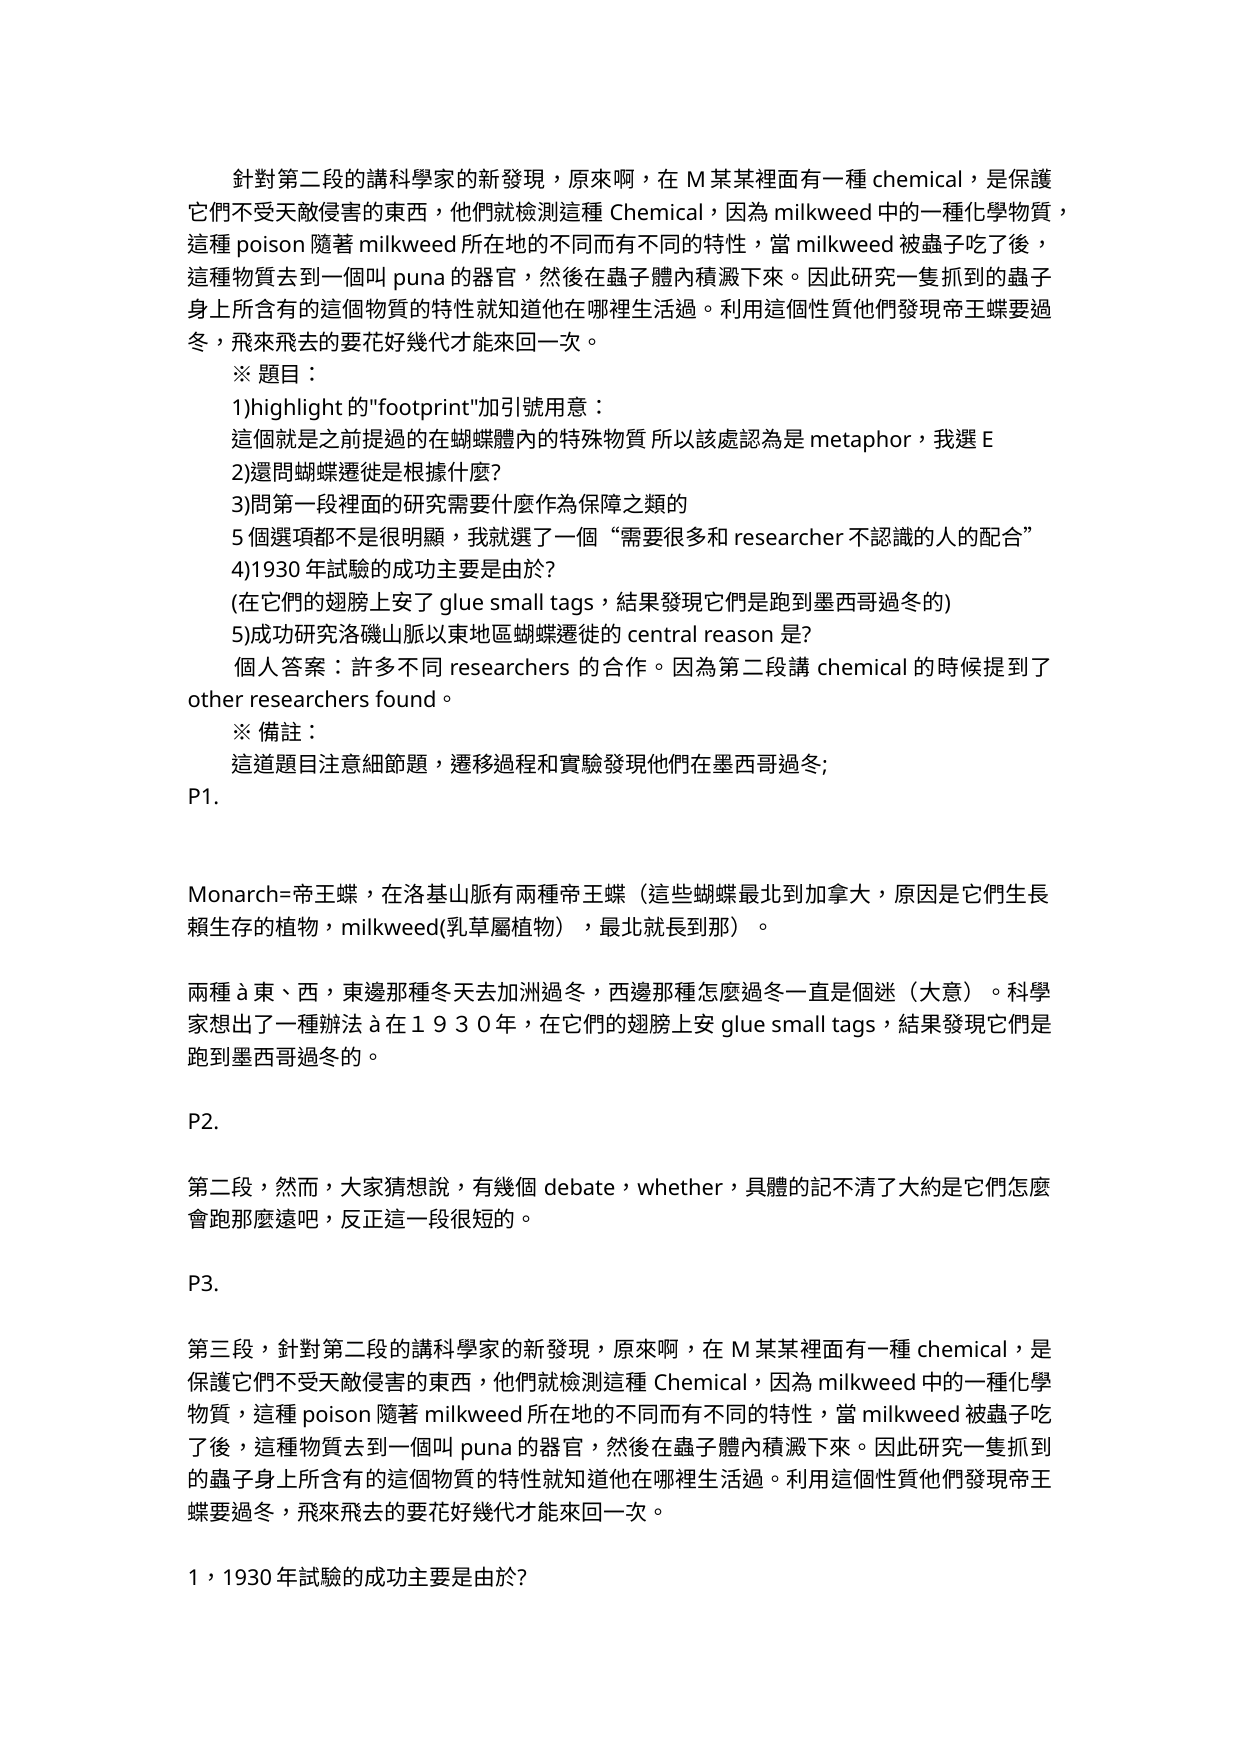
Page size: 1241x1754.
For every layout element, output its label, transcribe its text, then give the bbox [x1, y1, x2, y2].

text 針對第二段的講科學家的新發現，原來啊，在M某某裡面有一種chemical，是保護它們不受天敵侵害的東西，他們就檢測這種Chemical，因為milkweed中的一種化學物質，這種poison隨著milkweed所在地的不同而有不同的特性，當milkweed被蟲子吃了後，這種物質去到一個叫puna的器官，然後在蟲子體內積澱下來。因此研究一隻抓到的蟲子身上所含有的這個物質的特性就知道他在哪裡生活過。利用這個性質他們發現帝王蝶要過冬，飛來飛去的要花好幾代才能來回一次。 [187, 162, 1053, 357]
text 4)1930年試驗的成功主要是由於? [187, 552, 1053, 584]
text (在它們的翅膀上安了glue small tags，結果發現它們是跑到墨西哥過冬的) [187, 584, 1053, 617]
text 個人答案：許多不同researchers 的合作。因為第二段講chemical的時候提到了other researchers found。 [187, 649, 1053, 714]
text 5)成功研究洛磯山脈以東地區蝴蝶遷徙的 central reason 是? [187, 617, 1053, 649]
text 3)問第一段裡面的研究需要什麼作為保障之類的 [187, 487, 1053, 519]
text ※ 備註： [187, 714, 1053, 747]
text 1)highlight的"footprint"加引號用意： [187, 389, 1053, 422]
text 這個就是之前提過的在蝴蝶體內的特殊物質 所以該處認為是metaphor，我選E [187, 422, 1053, 454]
text 1，1930年試驗的成功主要是由於? [187, 1559, 1053, 1592]
text P2. [187, 1104, 1053, 1137]
text 兩種à東、西，東邊那種冬天去加洲過冬，西邊那種怎麼過冬一直是個迷（大意）。科學家想出了一種辦法à在１９３０年，在它們的翅膀上安glue small tags，結果發現它們是跑到墨西哥過冬的。 [187, 974, 1053, 1072]
text 2)還問蝴蝶遷徙是根據什麼? [187, 454, 1053, 487]
text P3. [187, 1267, 1053, 1299]
text Monarch=帝王蝶，在洛基山脈有兩種帝王蝶（這些蝴蝶最北到加拿大，原因是它們生長賴生存的植物，milkweed(乳草屬植物），最北就長到那）。 [187, 877, 1053, 942]
text 這道題目注意細節題，遷移過程和實驗發現他們在墨西哥過冬; [187, 747, 1053, 779]
text 5個選項都不是很明顯，我就選了一個“需要很多和researcher不認識的人的配合” [187, 519, 1053, 552]
text P1. [187, 779, 1053, 812]
text ※ 題目： [187, 357, 1053, 389]
text 第三段，針對第二段的講科學家的新發現，原來啊，在M某某裡面有一種chemical，是保護它們不受天敵侵害的東西，他們就檢測這種Chemical，因為milkweed中的一種化學物質，這種poison隨著milkweed所在地的不同而有不同的特性，當milkweed被蟲子吃了後，這種物質去到一個叫puna的器官，然後在蟲子體內積澱下來。因此研究一隻抓到的蟲子身上所含有的這個物質的特性就知道他在哪裡生活過。利用這個性質他們發現帝王蝶要過冬，飛來飛去的要花好幾代才能來回一次。 [187, 1332, 1053, 1527]
text 第二段，然而，大家猜想說，有幾個debate，whether，具體的記不清了大約是它們怎麼會跑那麼遠吧，反正這一段很短的。 [187, 1169, 1053, 1234]
